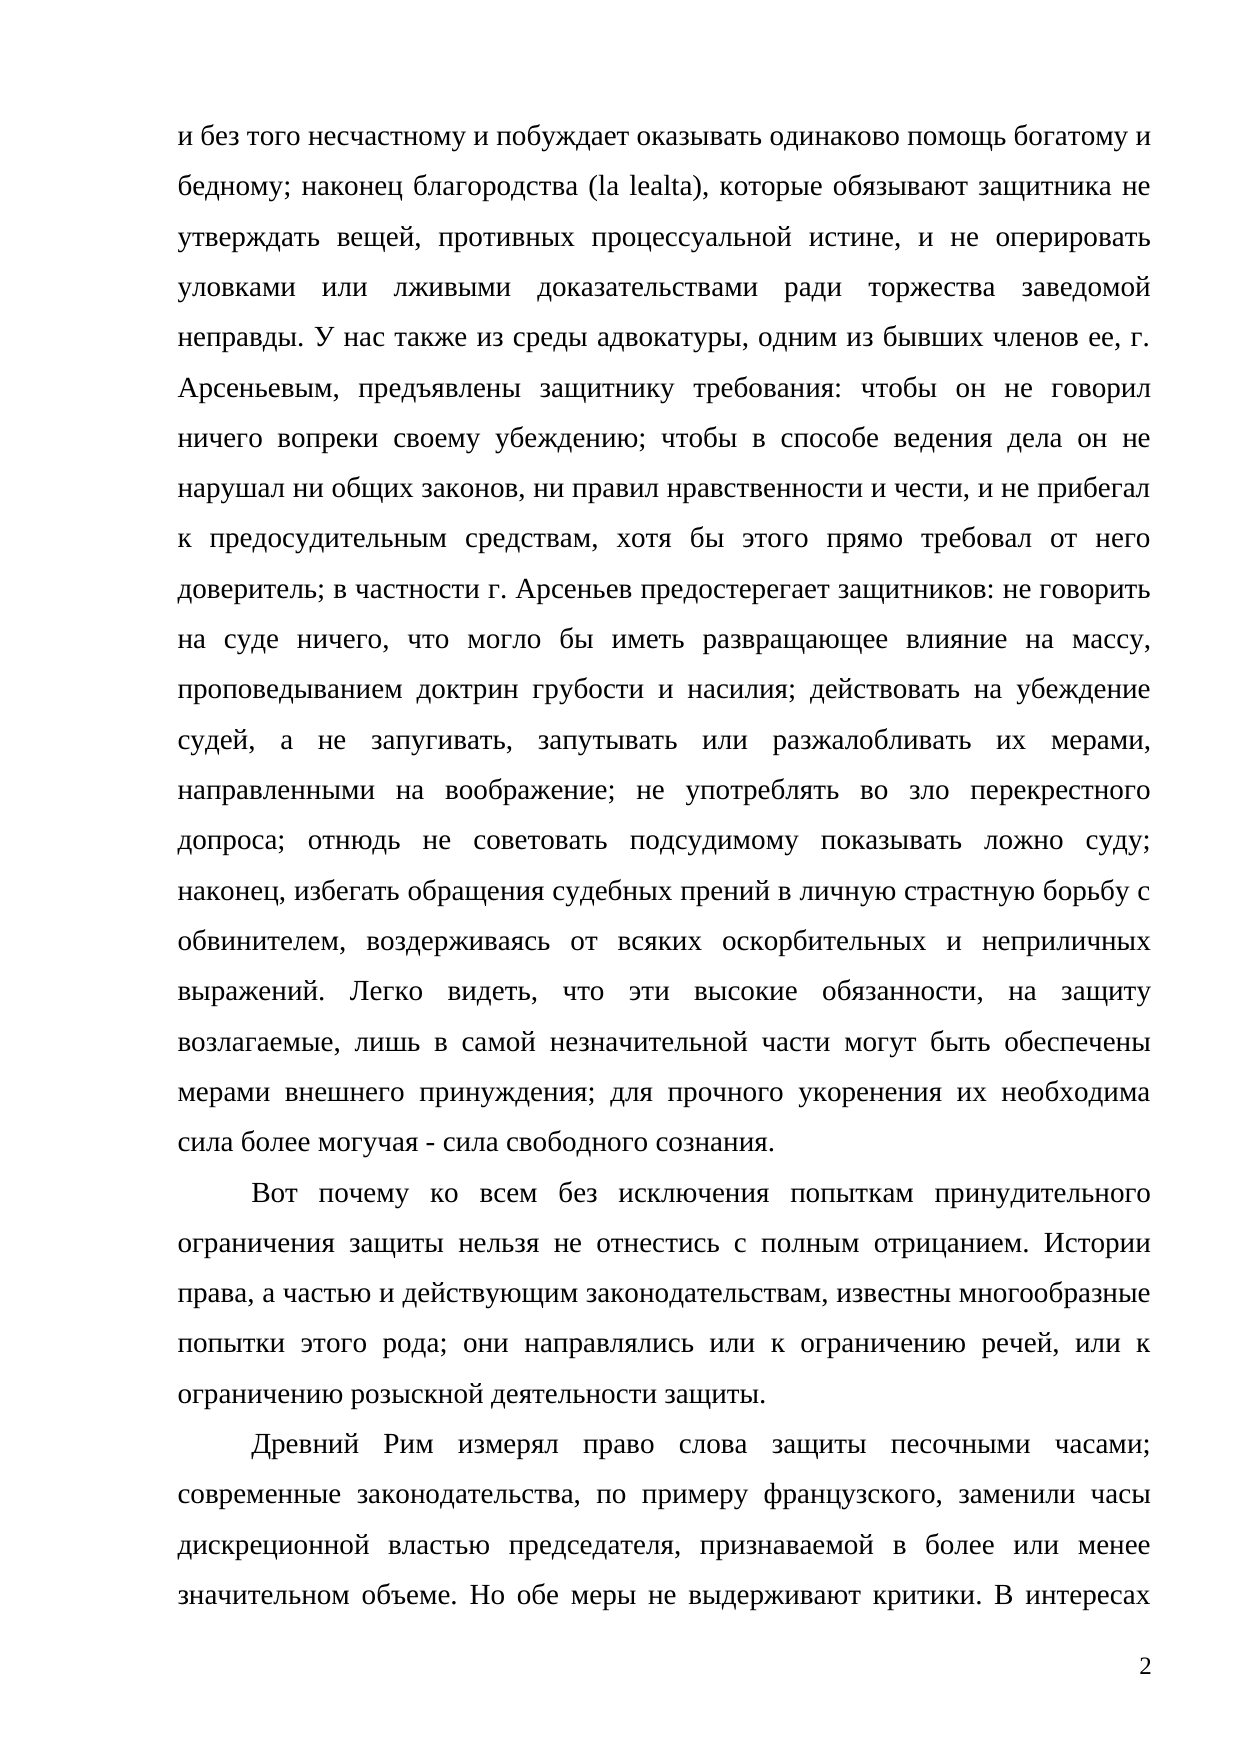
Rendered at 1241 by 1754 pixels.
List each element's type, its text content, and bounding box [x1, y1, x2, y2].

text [177, 1426, 1152, 1611]
text Вот почему ко всем без исключения попыткам принудительного ограничения защиты нельзя не отнестись с полным отрицанием. Истории права, а частью и действующим законодательствам, известны многообразные попытки этого рода; они направлялись или к ограничению речей, или к ограничению розыскной деятельности защиты. [177, 1175, 1152, 1409]
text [177, 118, 1152, 1158]
